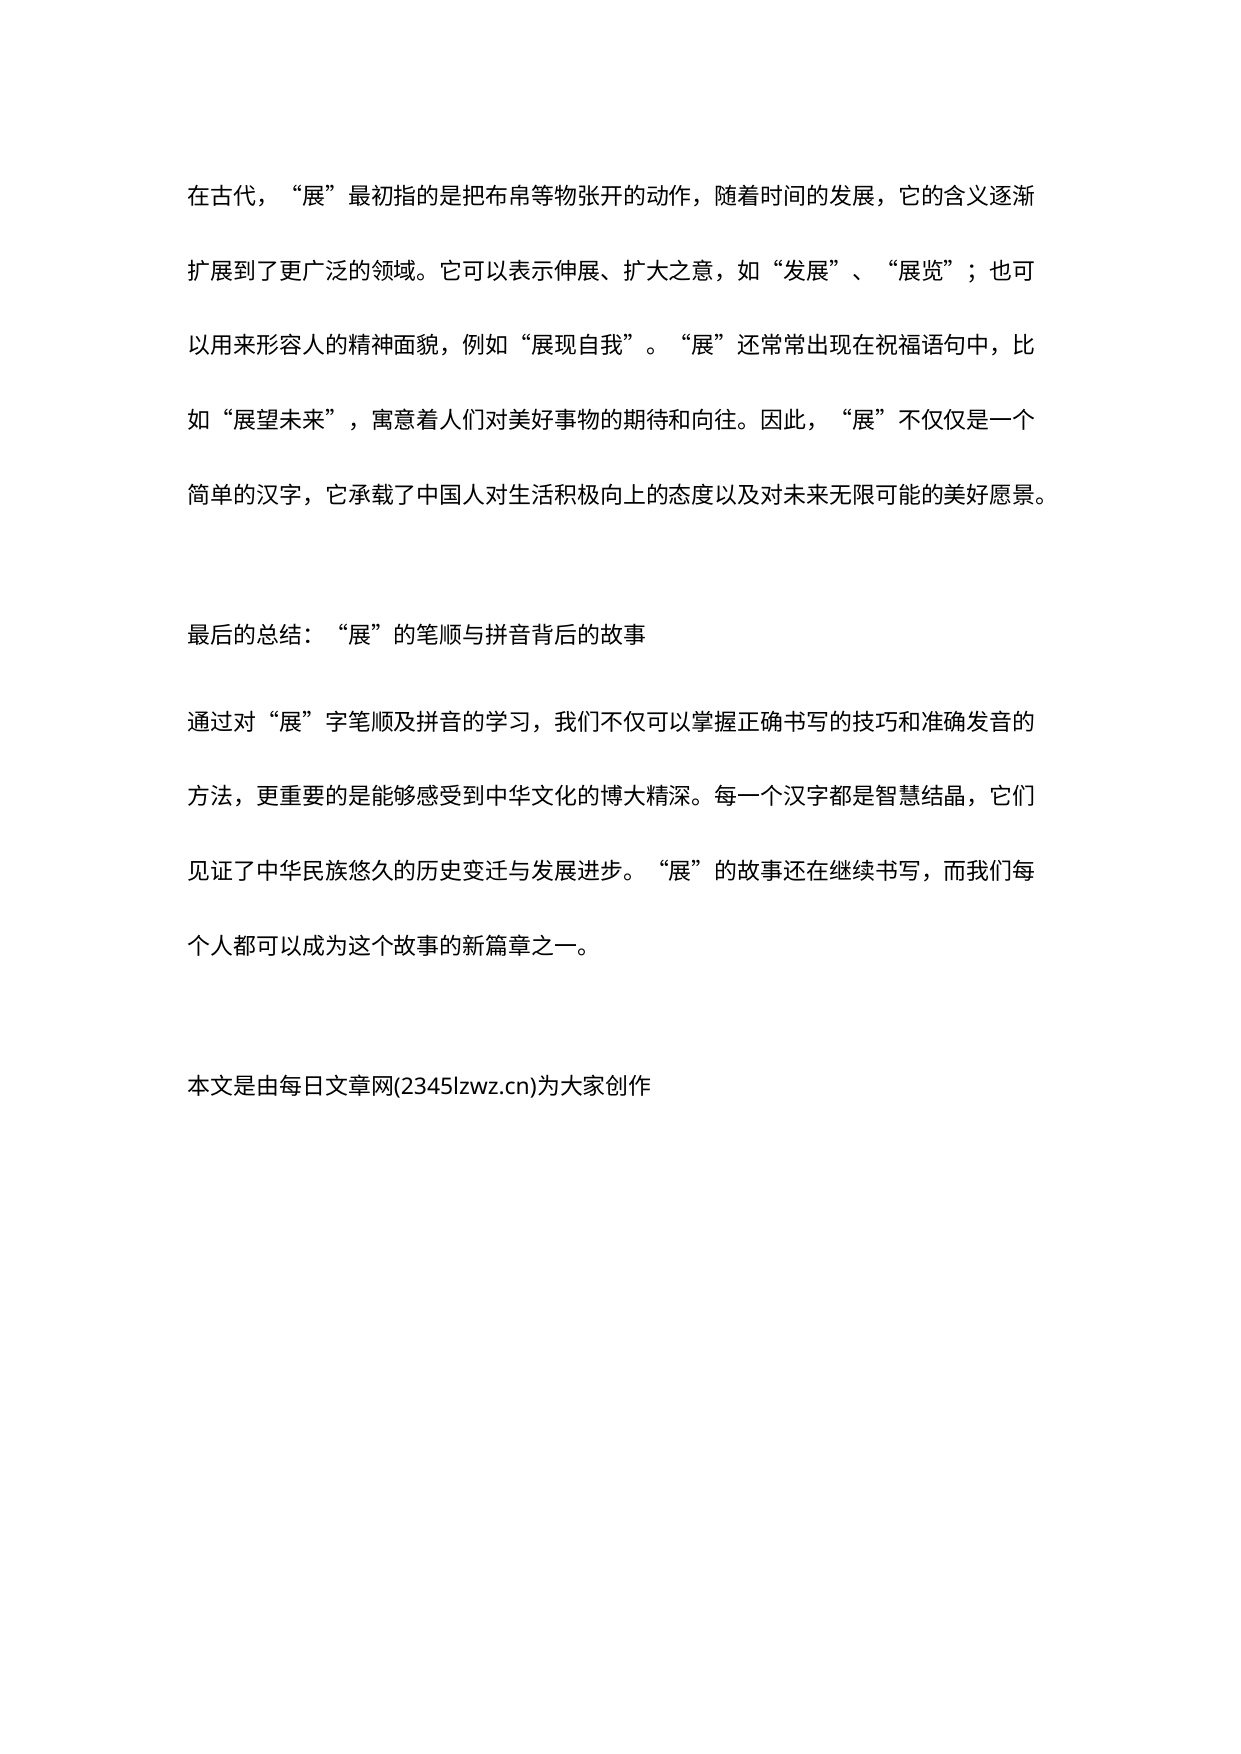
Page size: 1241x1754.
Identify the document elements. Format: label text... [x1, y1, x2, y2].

text 最后的总结：“展”的笔顺与拼音背后的故事 [187, 601, 1053, 666]
text 本文是由每日文章网(2345lzwz.cn)为大家创作 [187, 1052, 1053, 1117]
text 在古代，“展”最初指的是把布帛等物张开的动作，随着时间的发展，它的含义逐渐扩展到了更广泛的领域。它可以表示伸展、扩大之意，如“发展”、“展览”；也可以用来形容人的精神面貌，例如“展现自我”。“展”还常常出现在祝福语句中，比如“展望未来”，寓意着人们对美好事物的期待和向往。因此，“展”不仅仅是一个简单的汉字，它承载了中国人对生活积极向上的态度以及对未来无限可能的美好愿景。 [187, 162, 1053, 526]
text 通过对“展”字笔顺及拼音的学习，我们不仅可以掌握正确书写的技巧和准确发音的方法，更重要的是能够感受到中华文化的博大精深。每一个汉字都是智慧结晶，它们见证了中华民族悠久的历史变迁与发展进步。“展”的故事还在继续书写，而我们每个人都可以成为这个故事的新篇章之一。 [187, 688, 1053, 977]
